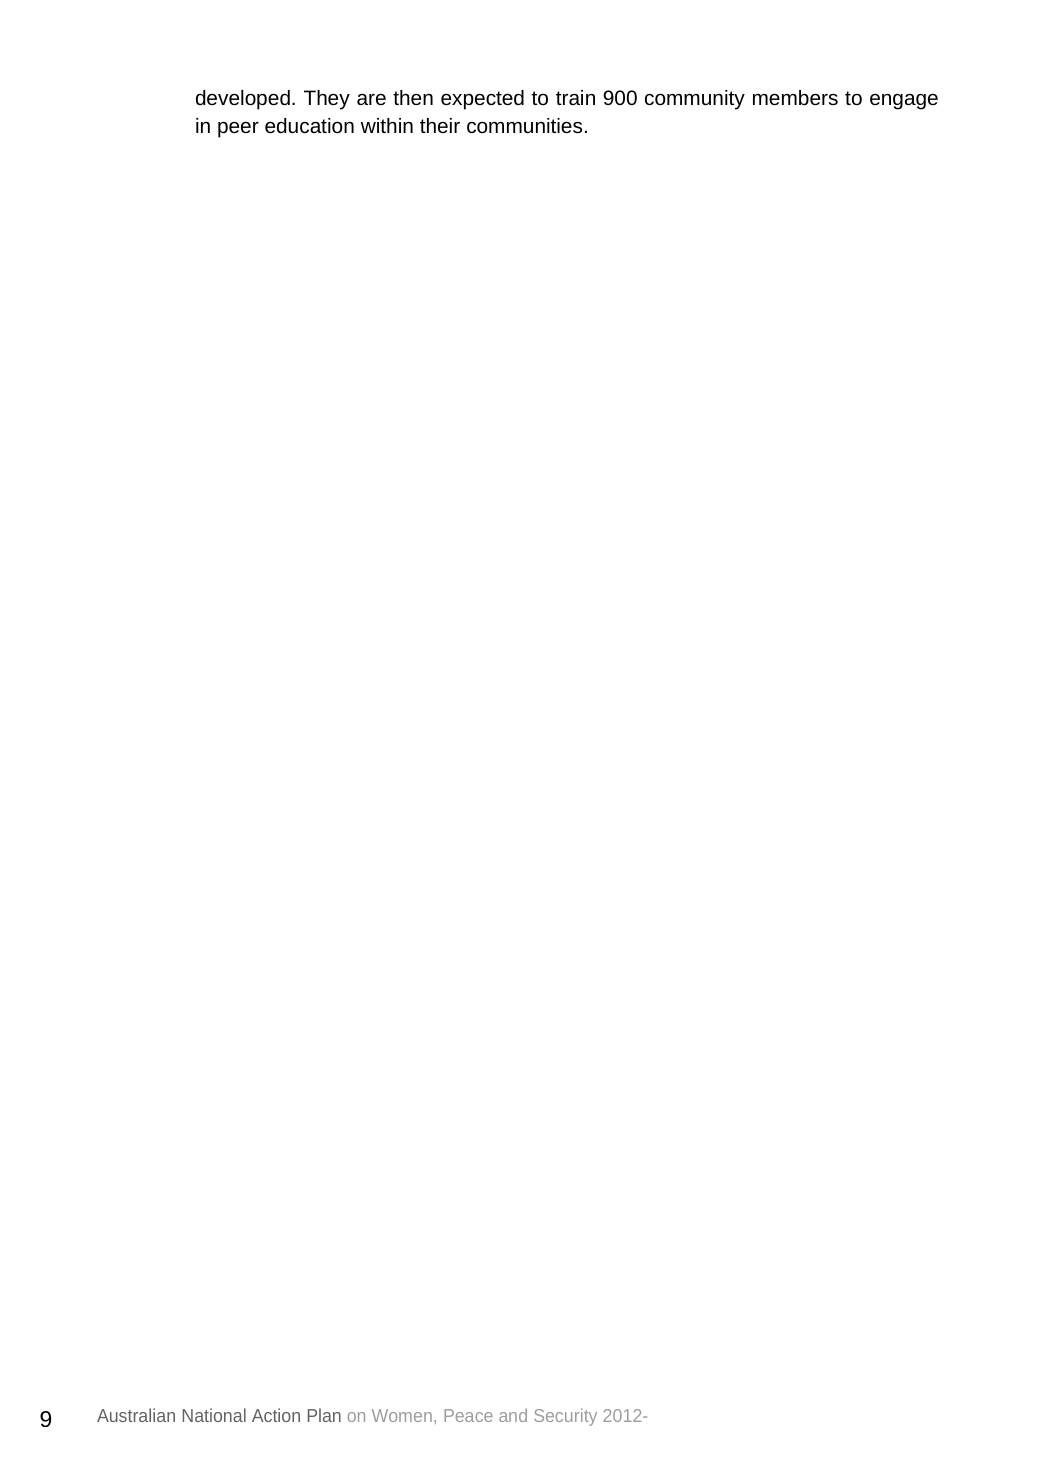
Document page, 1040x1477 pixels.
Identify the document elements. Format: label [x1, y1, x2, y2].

list [165, 85, 939, 138]
